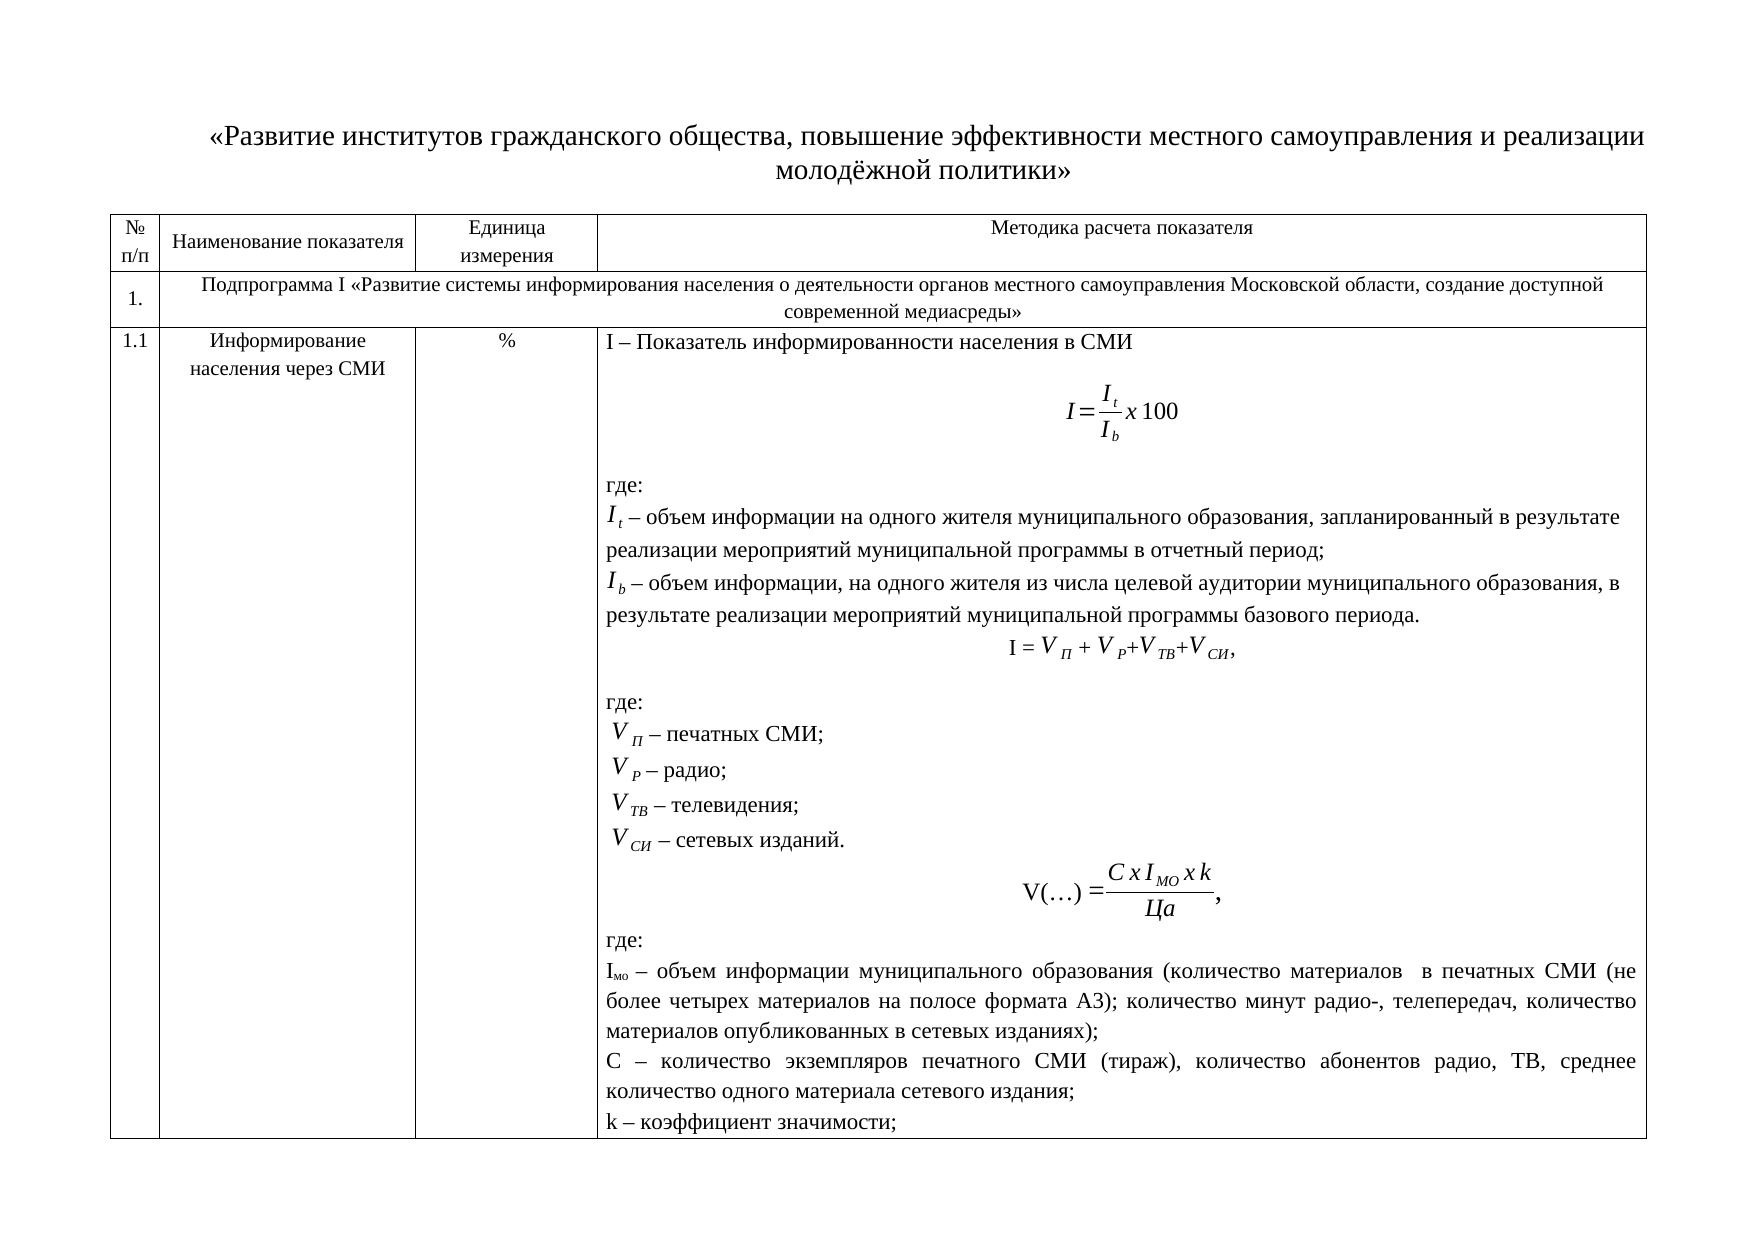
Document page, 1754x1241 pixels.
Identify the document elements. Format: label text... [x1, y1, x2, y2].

table_cell Подпрограмма I «Развитие системы информирования населения о деятельности органов местного самоуправления Московской области, создание доступной современной медиасреды» [160, 272, 1646, 327]
table_cell % [416, 328, 597, 1138]
table_cell Информирование населения через СМИ [160, 328, 415, 1138]
list «Развитие институтов гражданского общества, повышение эффективности местного самоуправления и реализации молодёжной политики» [193, 118, 1654, 185]
table_cell 1. [111, 272, 159, 327]
table_header Наименование показателя [160, 215, 415, 271]
table_header Единица измерения [416, 215, 597, 271]
table_header № п/п [111, 215, 159, 271]
table_cell 1.1 [111, 328, 159, 356]
table_cell I – Показатель информированности населения в СМИ где: – объем информации на одного жителя муниципального образования, запланированный в результате реализации мероприятий муниципальной программы в отчетный период; – объем информации, на одного жителя из числа целевой аудитории муниципального образования, в результате реализации мероприятий муниципальной программы базового периода. I = + ++, где: – печатных СМИ; – радио; – телевидения; – сетевых изданий. V(…) =, где: Iмо – объем информации муниципального образования (количество материалов в печатных СМИ (не более четырех материалов на полосе формата А3); количество минут радио-, телепередач, количество материалов опубликованных в сетевых изданиях); С – количество экземпляров печатного СМИ (тираж), количество абонентов радио, ТВ, среднее количество одного материала сетевого издания; k – коэффициент значимости; Ца – целевая аудитория, совершеннолетних жителей муниципального образования (+18) по данным избирательной комиссии Московской области (http://www.moscow_reg.izbirkom.ru/chislennost-izbirateley ) Коэффициент значимости печатных СМИ* – 0,5 -при отсутствии подтверждающих документов применяется коэффициент 0,05. Коэффициент значимости радио – 0,5(максимальная сумма коэффициентов) кабельное вещание/IPTV – 0,1; ФМ/УКВ – 0,1 он-лайн интернет вещание – 0,1; городское радио** – 0,1; вещание в ТЦ – 0,1. Коэффициент значимости телевидение – 0,5 (максимальная сумма коэффициентов) кабельное вещание/IPTV – 0,2; спутниковое вещание – 0,1 он-лайн интернет вещание – 0,1; наличие/соотв. Критериям «22»(«21») кнопки – 0,1. Коэффициент значимости сетевые СМИ* -0,5 (максимальная сумма коэффициентов) посещаемость более 20% целевой аудитории – 0,2 посещаемость от 10% до 20% от целевой аудитории – 0,1 посещаемость менее 10% от целевой аудитории – 0,05 наличие счетчика просмотров к каждой публикации – 0,1 наличие обратной связи – 0,2. Для участия в рейтинге принимается только новостной контент, опубликованный в сетевых изданиях (НПА не учитываются). Источником информации являются данные Муниципальных образований Московской области и Главного управления по информационной политике Московской области. Обязательным условием для каждого вида СМИ является его присутствие в системе мониторинга и анализа СМИ «Медиология» для ежеквартальной проверки на соответствие отчетного контента муниципальной повестке. *При расчете значения по печатным СМИ и сетевым изданиям применяется множитель 100. ** Радиовещание через громкоговорители, установленные в местах массового пребывания людей. Например: парках, городских площадях, остановках общественного транспорта, железнодорожных станциях и пр. [598, 328, 1646, 1138]
table_cell [111, 356, 159, 1138]
table_header Методика расчета показателя [598, 215, 1646, 271]
